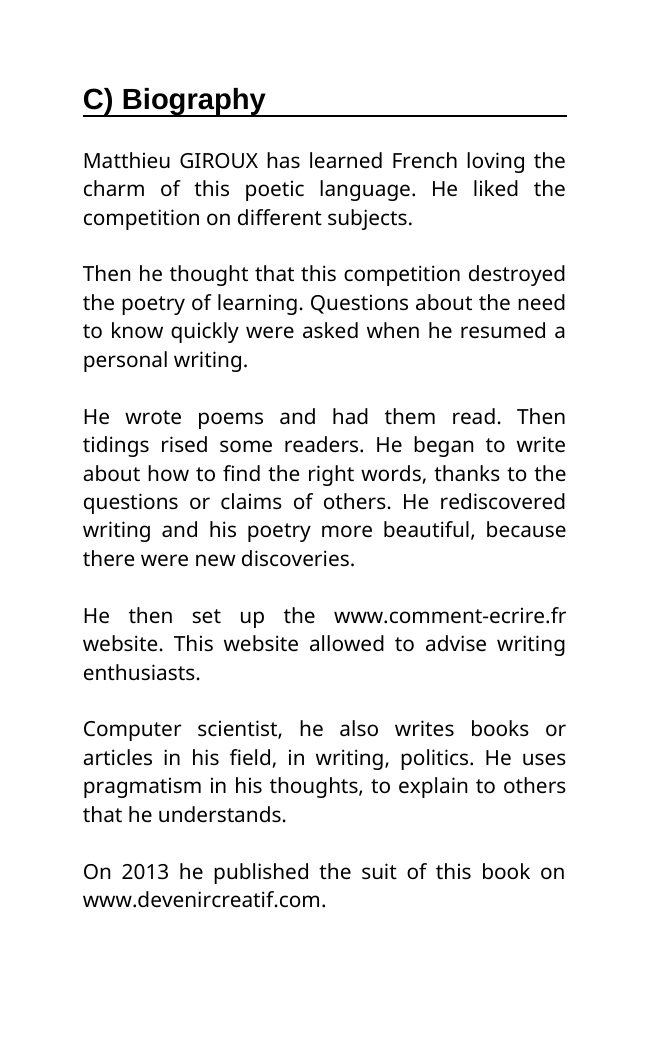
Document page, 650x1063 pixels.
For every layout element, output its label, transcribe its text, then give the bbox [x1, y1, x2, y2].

text Then he thought that this competition destroyed the poetry of learning. Questions about the need to know quickly were asked when he resumed a personal writing. [83, 231, 567, 373]
text Computer scientist, he also writes books or articles in his field, in writing, politics. He uses pragmatism in his thoughts, to explain to others that he understands. [83, 686, 567, 828]
text He then set up the www.comment-ecrire.fr website. This website allowed to advise writing enthusiasts. [83, 572, 567, 686]
text Matthieu GIROUX has learned French loving the charm of this poetic language. He liked the competition on different subjects. [83, 146, 567, 231]
text On 2013 he published the suit of this book on www.devenircreatif.com. [83, 828, 567, 914]
text He wrote poems and had them read. Then tidings rised some readers. He began to write about how to find the right words, thanks to the questions or claims of others. He rediscovered writing and his poetry more beautiful, because there were new discoveries. [83, 373, 567, 572]
subtitle Biography [83, 83, 567, 115]
